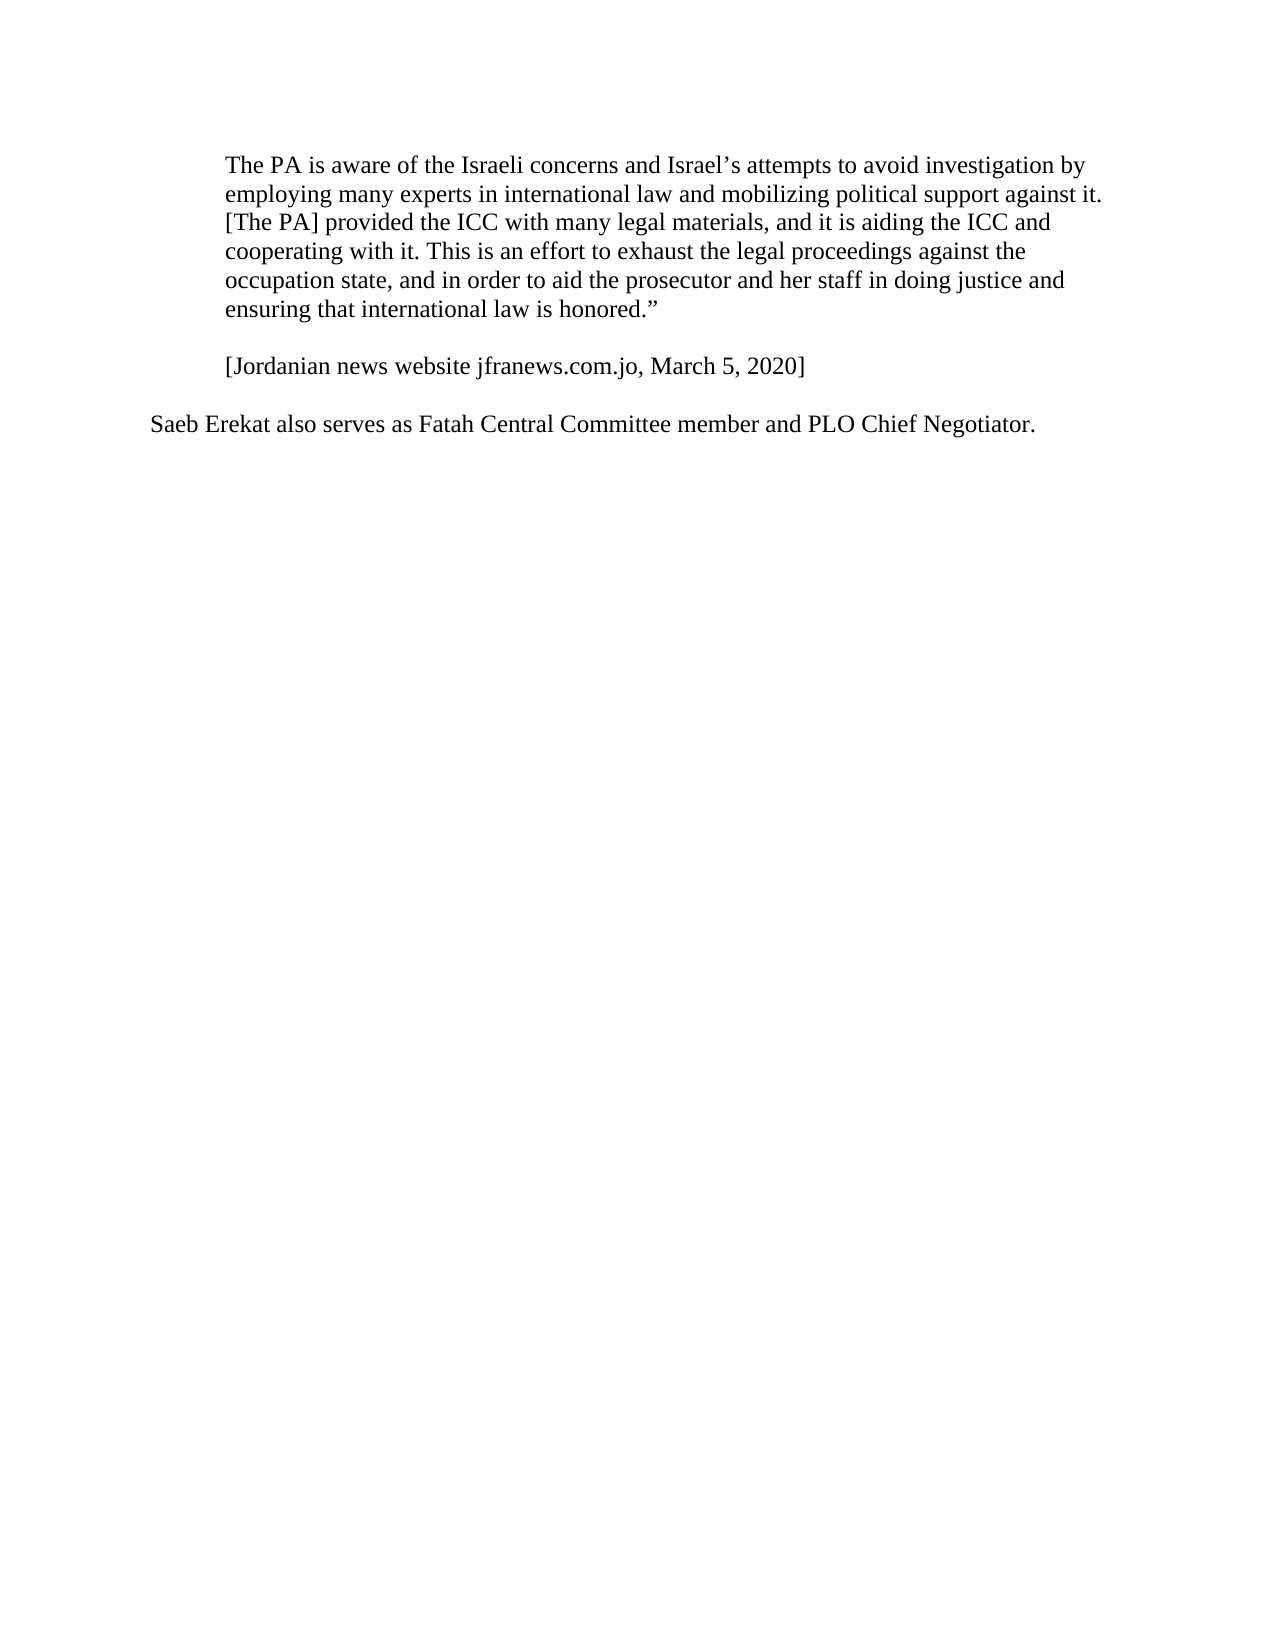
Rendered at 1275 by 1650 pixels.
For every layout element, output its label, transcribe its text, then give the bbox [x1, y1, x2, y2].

text [The PA] provided the ICC with many legal materials, and it is aiding the ICC and cooperating with it. This is an effort to exhaust the legal proceedings against the occupation state, and in order to aid the prosecutor and her staff in doing justice and ensuring that international law is honored.” [225, 207, 1125, 322]
text [Jordanian news website jfranews.com.jo, March 5, 2020] [225, 351, 1125, 380]
text Saeb Erekat also serves as Fatah Central Committee member and PLO Chief Negotiator. [150, 409, 1125, 437]
text The PA is aware of the Israeli concerns and Israel’s attempts to avoid investigation by employing many experts in international law and mobilizing political support against it. [225, 150, 1125, 207]
